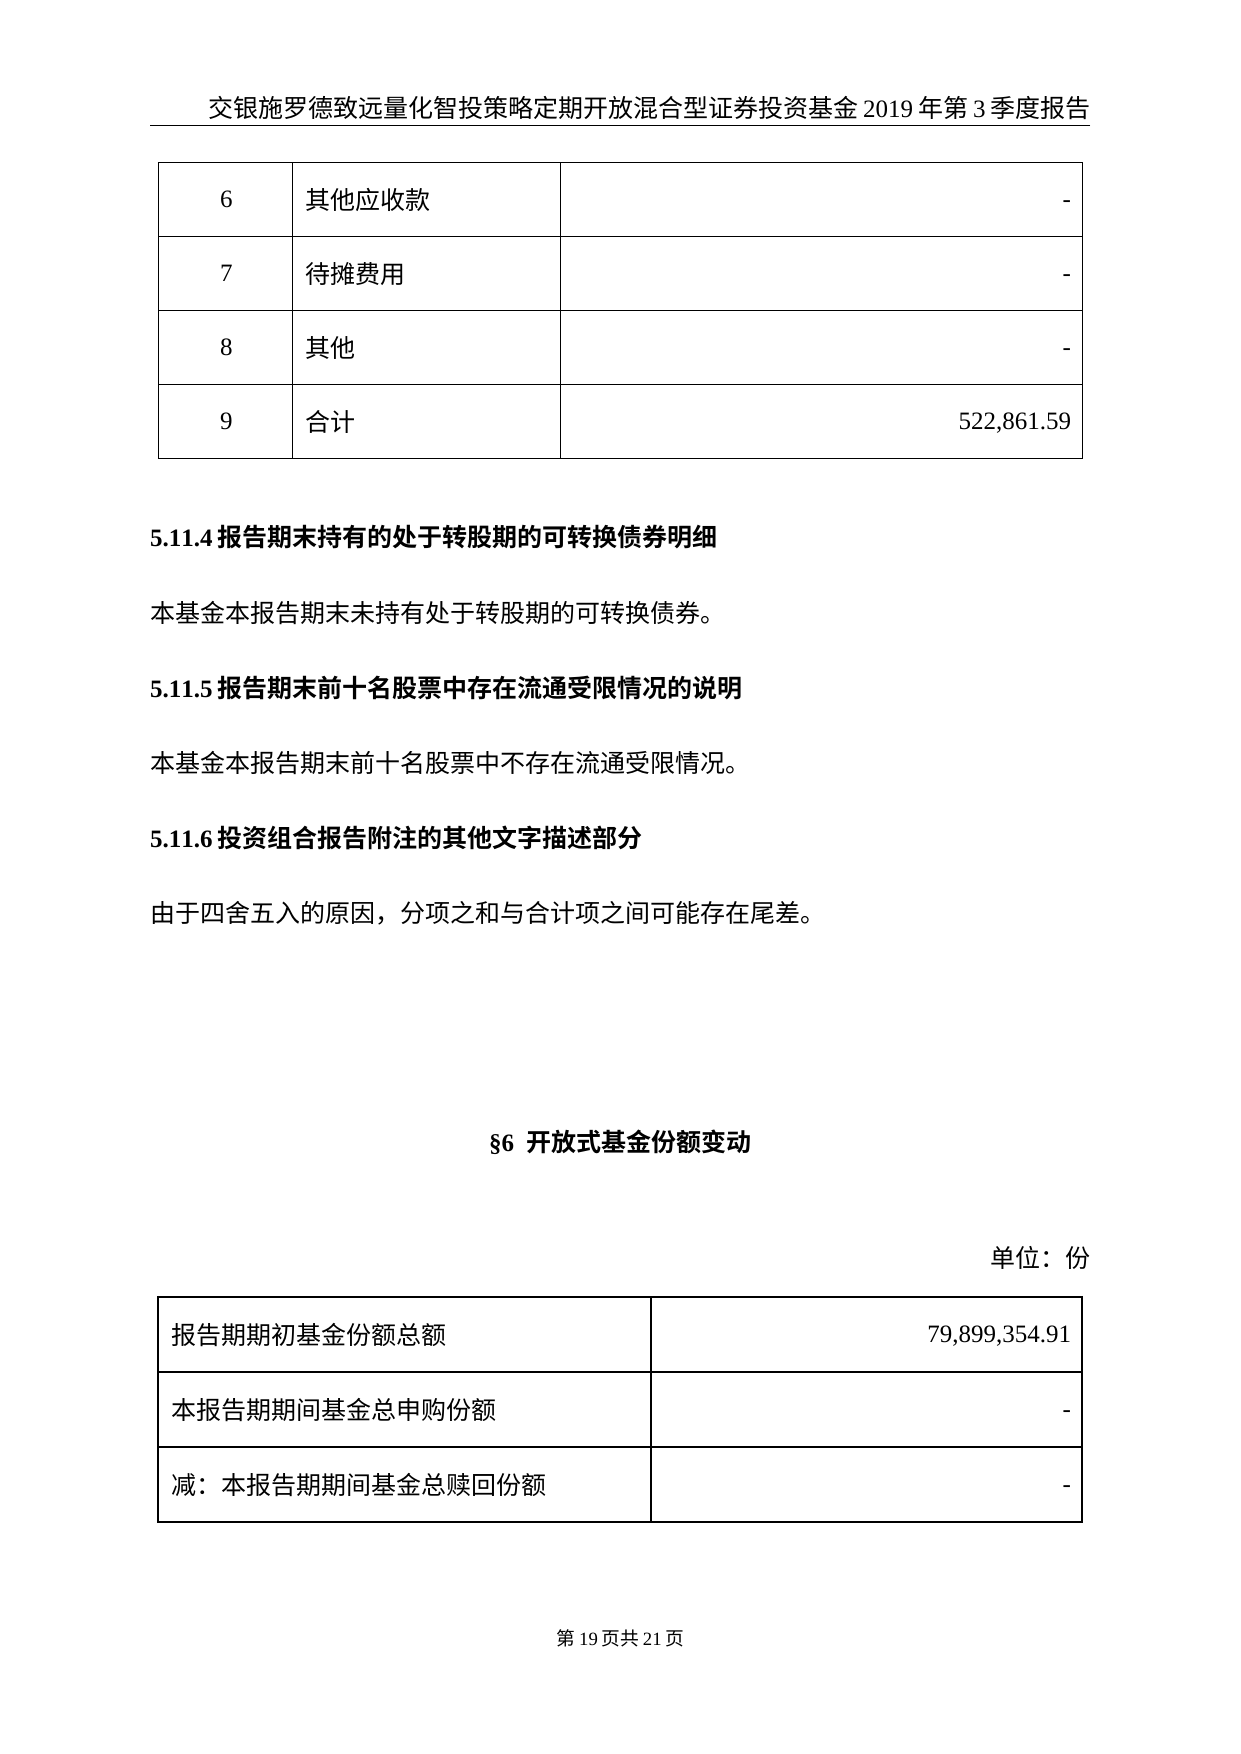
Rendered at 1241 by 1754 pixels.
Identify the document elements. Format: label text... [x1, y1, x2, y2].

table_header 报告期期初基金份额总额 [159, 1298, 650, 1371]
table_cell 6 [159, 163, 292, 236]
table_cell - [652, 1373, 1081, 1446]
table_cell - [652, 1448, 1081, 1521]
text 本基金本报告期末未持有处于转股期的可转换债券。 [150, 579, 1090, 644]
text 本基金本报告期末前十名股票中不存在流通受限情况。 [150, 729, 1090, 794]
table_cell 减：本报告期期间基金总赎回份额 [159, 1448, 650, 1521]
text 由于四舍五入的原因，分项之和与合计项之间可能存在尾差。 [150, 879, 1090, 944]
table_cell 其他应收款 [293, 163, 560, 236]
table_cell 9 [159, 385, 292, 458]
table_cell 合计 [293, 385, 560, 458]
subtitle §6 开放式基金份额变动 [150, 1108, 1090, 1173]
table_cell 其他 [293, 311, 560, 384]
table_header 79,899,354.91 [652, 1298, 1081, 1371]
table_cell 本报告期期间基金总申购份额 [159, 1373, 650, 1446]
text 5.11.4报告期末持有的处于转股期的可转换债券明细 [150, 503, 1090, 568]
table_cell 522,861.59 [561, 385, 1082, 458]
table_cell - [561, 311, 1082, 384]
text 5.11.5报告期末前十名股票中存在流通受限情况的说明 [150, 654, 1090, 719]
table_cell - [561, 163, 1082, 236]
text 单位：份 [152, 1224, 1090, 1289]
text 5.11.6投资组合报告附注的其他文字描述部分 [150, 804, 1090, 869]
table_cell 待摊费用 [293, 237, 560, 310]
table_cell 8 [159, 311, 292, 384]
table_cell 7 [159, 237, 292, 310]
table_cell - [561, 237, 1082, 310]
